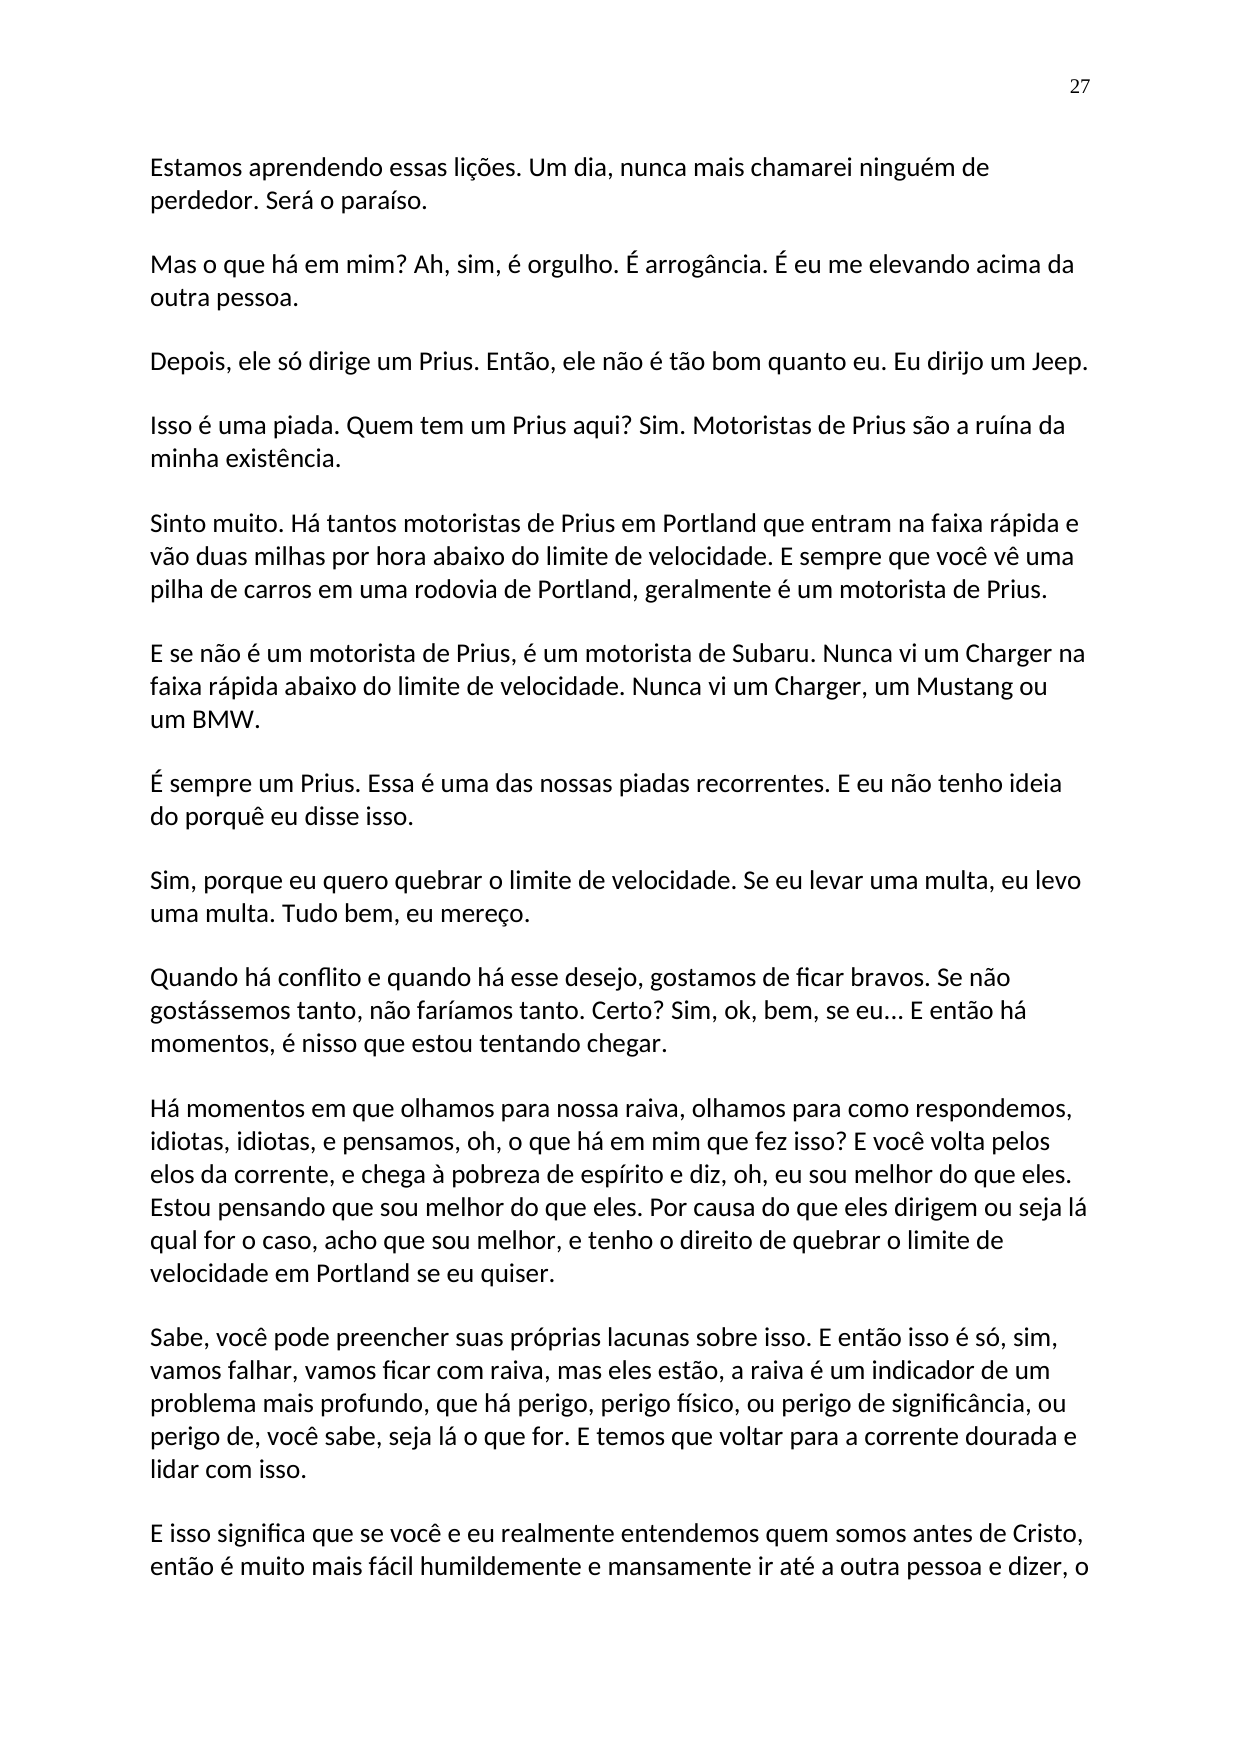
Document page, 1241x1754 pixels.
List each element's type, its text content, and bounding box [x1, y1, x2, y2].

text Isso é uma piada. Quem tem um Prius aqui? Sim. Motoristas de Prius são a ruína da minha existência. [150, 408, 1090, 474]
text Sabe, você pode preencher suas próprias lacunas sobre isso. E então isso é só, sim, vamos falhar, vamos ficar com raiva, mas eles estão, a raiva é um indicador de um problema mais profundo, que há perigo, perigo físico, ou perigo de significância, ou perigo de, você sabe, seja lá o que for. E temos que voltar para a corrente dourada e lidar com isso. [150, 1320, 1090, 1485]
text Sim, porque eu quero quebrar o limite de velocidade. Se eu levar uma multa, eu levo uma multa. Tudo bem, eu mereço. [150, 863, 1090, 929]
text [150, 1516, 1090, 1582]
text Mas o que há em mim? Ah, sim, é orgulho. É arrogância. É eu me elevando acima da outra pessoa. [150, 247, 1090, 313]
text E se não é um motorista de Prius, é um motorista de Subaru. Nunca vi um Charger na faixa rápida abaixo do limite de velocidade. Nunca vi um Charger, um Mustang ou um BMW. [150, 636, 1090, 735]
text Sinto muito. Há tantos motoristas de Prius em Portland que entram na faixa rápida e vão duas milhas por hora abaixo do limite de velocidade. E sempre que você vê uma pilha de carros em uma rodovia de Portland, geralmente é um motorista de Prius. [150, 506, 1090, 605]
text Estamos aprendendo essas lições. Um dia, nunca mais chamarei ninguém de perdedor. Será o paraíso. [150, 150, 1090, 216]
text Há momentos em que olhamos para nossa raiva, olhamos para como respondemos, idiotas, idiotas, e pensamos, oh, o que há em mim que fez isso? E você volta pelos elos da corrente, e chega à pobreza de espírito e diz, oh, eu sou melhor do que eles. Estou pensando que sou melhor do que eles. Por causa do que eles dirigem ou seja lá qual for o caso, acho que sou melhor, e tenho o direito de quebrar o limite de velocidade em Portland se eu quiser. [150, 1091, 1090, 1289]
text Quando há conflito e quando há esse desejo, gostamos de ficar bravos. Se não gostássemos tanto, não faríamos tanto. Certo? Sim, ok, bem, se eu... E então há momentos, é nisso que estou tentando chegar. [150, 961, 1090, 1059]
text É sempre um Prius. Essa é uma das nossas piadas recorrentes. E eu não tenho ideia do porquê eu disse isso. [150, 766, 1090, 832]
text Depois, ele só dirige um Prius. Então, ele não é tão bom quanto eu. Eu dirijo um Jeep. [150, 344, 1090, 377]
